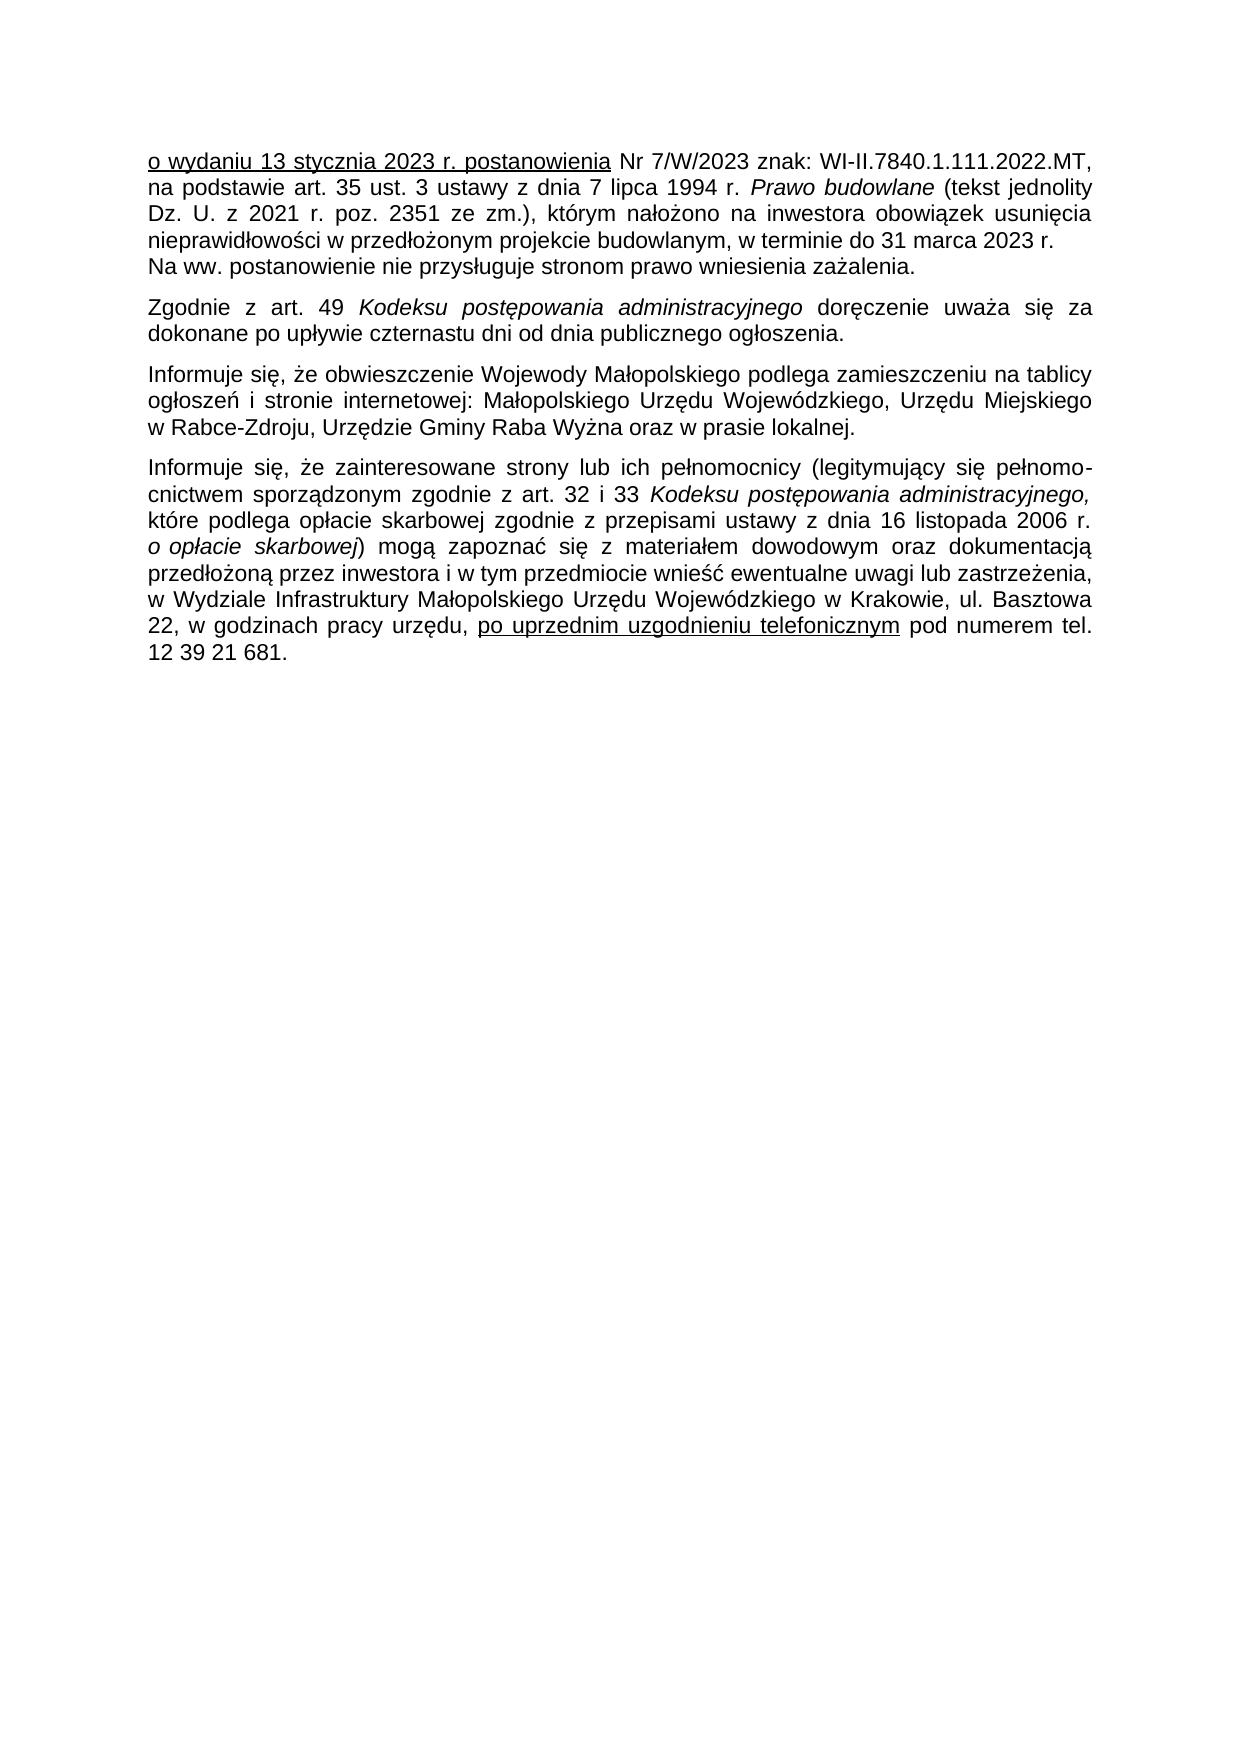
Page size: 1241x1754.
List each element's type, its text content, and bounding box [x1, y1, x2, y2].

text Na ww. postanowienie nie przysługuje stronom prawo wniesienia zażalenia. [148, 253, 1093, 279]
text o wydaniu 13 stycznia 2023 r. postanowienia Nr 7/W/2023 znak: WI-II.7840.1.111.2022.MT, na podstawie art. 35 ust. 3 ustawy z dnia 7 lipca 1994 r. Prawo budowlane (tekst jednolity Dz. U. z 2021 r. poz. 2351 ze zm.), którym nałożono na inwestora obowiązek usunięcia nieprawidłowości w przedłożonym projekcie budowlanym, w terminie do 31 marca 2023 r. [148, 148, 1093, 253]
text Informuje się, że obwieszczenie Wojewody Małopolskiego podlega zamieszczeniu na tablicy ogłoszeń i stronie internetowej: Małopolskiego Urzędu Wojewódzkiego, Urzędu Miejskiego w Rabce-Zdroju, Urzędzie Gminy Raba Wyżna oraz w prasie lokalnej. [148, 361, 1093, 440]
text Zgodnie z art. 49 Kodeksu postępowania administracyjnego doręczenie uważa się za dokonane po upływie czternastu dni od dnia publicznego ogłoszenia. [148, 294, 1093, 346]
text Informuje się, że zainteresowane strony lub ich pełnomocnicy (legitymujący się pełnomocnictwem sporządzonym zgodnie z art. 32 i 33 Kodeksu postępowania administracyjnego, które podlega opłacie skarbowej zgodnie z przepisami ustawy z dnia 16 listopada 2006 r. o opłacie skarbowej) mogą zapoznać się z materiałem dowodowym oraz dokumentacją przedłożoną przez inwestora i w tym przedmiocie wnieść ewentualne uwagi lub zastrzeżenia, w Wydziale Infrastruktury Małopolskiego Urzędu Wojewódzkiego w Krakowie, ul. Basztowa 22, w godzinach pracy urzędu, po uprzednim uzgodnieniu telefonicznym pod numerem tel. 12 39 21 681. [148, 454, 1093, 665]
